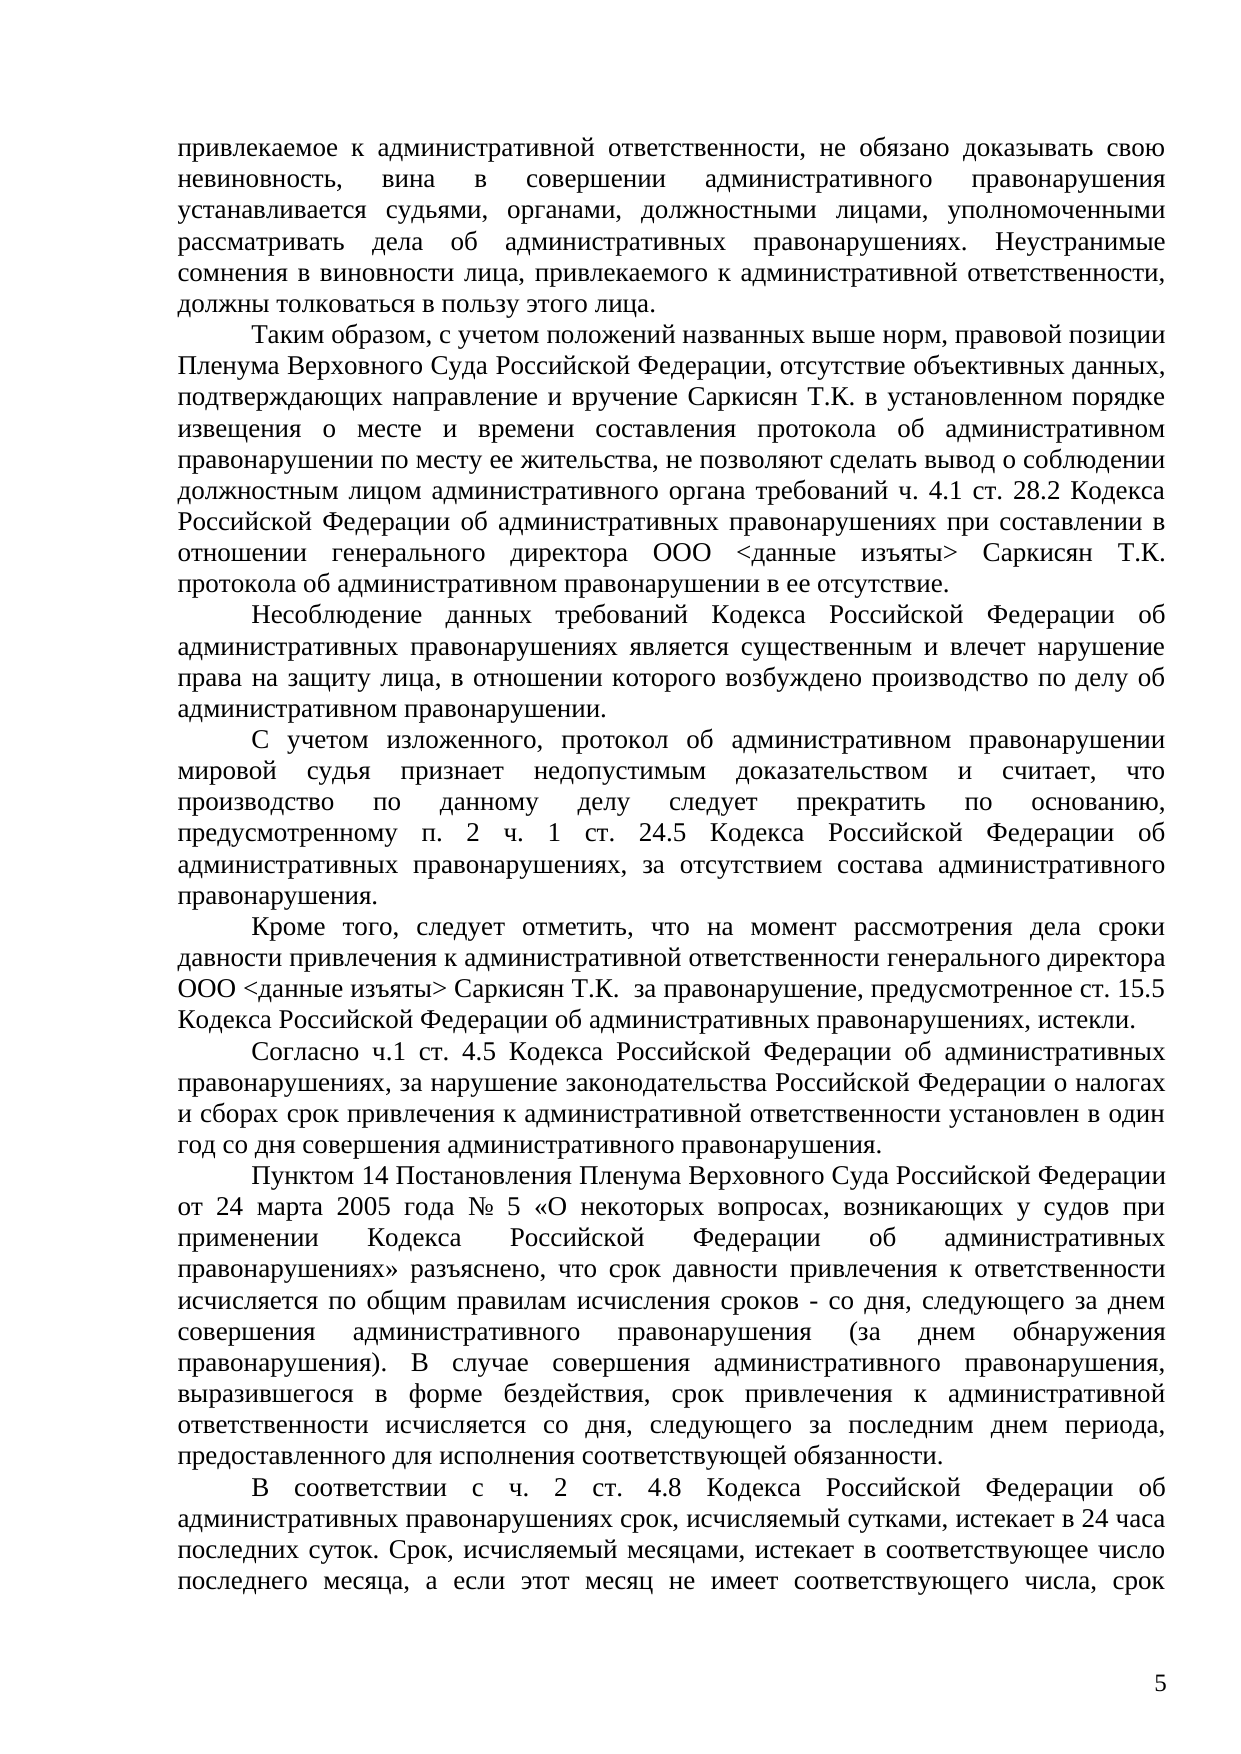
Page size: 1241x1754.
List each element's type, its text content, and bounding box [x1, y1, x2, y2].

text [177, 1471, 1167, 1595]
text Пунктом 14 Постановления Пленума Верховного Суда Российской Федерации от 24 марта 2005 года № 5 «О некоторых вопросах, возникающих у судов при применении Кодекса Российской Федерации об административных правонарушениях» разъяснено, что срок давности привлечения к ответственности исчисляется по общим правилам исчисления сроков - со дня, следующего за днем совершения административного правонарушения (за днем обнаружения правонарушения). В случае совершения административного правонарушения, выразившегося в форме бездействия, срок привлечения к административной ответственности исчисляется со дня, следующего за последним днем периода, предоставленного для исполнения соответствующей обязанности. [177, 1159, 1167, 1471]
text Согласно ч.1 ст. 4.5 Кодекса Российской Федерации об административных правонарушениях, за нарушение законодательства Российской Федерации о налогах и сборах срок привлечения к административной ответственности установлен в один год со дня совершения административного правонарушения. [177, 1034, 1167, 1159]
text Кроме того, следует отметить, что на момент рассмотрения дела сроки давности привлечения к административной ответственности генерального директора ООО <данные изъяты> Саркисян Т.К. за правонарушение, предусмотренное ст. 15.5 Кодекса Российской Федерации об административных правонарушениях, истекли. [177, 910, 1167, 1034]
text Несоблюдение данных требований Кодекса Российской Федерации об административных правонарушениях является существенным и влечет нарушение права на защиту лица, в отношении которого возбуждено производство по делу об административном правонарушении. [177, 598, 1167, 723]
text С учетом изложенного, протокол об административном правонарушении мировой судья признает недопустимым доказательством и считает, что производство по данному делу следует прекратить по основанию, предусмотренному п. 2 ч. 1 ст. 24.5 Кодекса Российской Федерации об административных правонарушениях, за отсутствием состава административного правонарушения. [177, 723, 1167, 910]
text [177, 131, 1167, 318]
text Таким образом, с учетом положений названных выше норм, правовой позиции Пленума Верховного Суда Российской Федерации, отсутствие объективных данных, подтверждающих направление и вручение Саркисян Т.К. в установленном порядке извещения о месте и времени составления протокола об административном правонарушении по месту ее жительства, не позволяют сделать вывод о соблюдении должностным лицом административного органа требований ч. 4.1 ст. 28.2 Кодекса Российской Федерации об административных правонарушениях при составлении в отношении генерального директора ООО <данные изъяты> Саркисян Т.К. протокола об административном правонарушении в ее отсутствие. [177, 318, 1167, 598]
